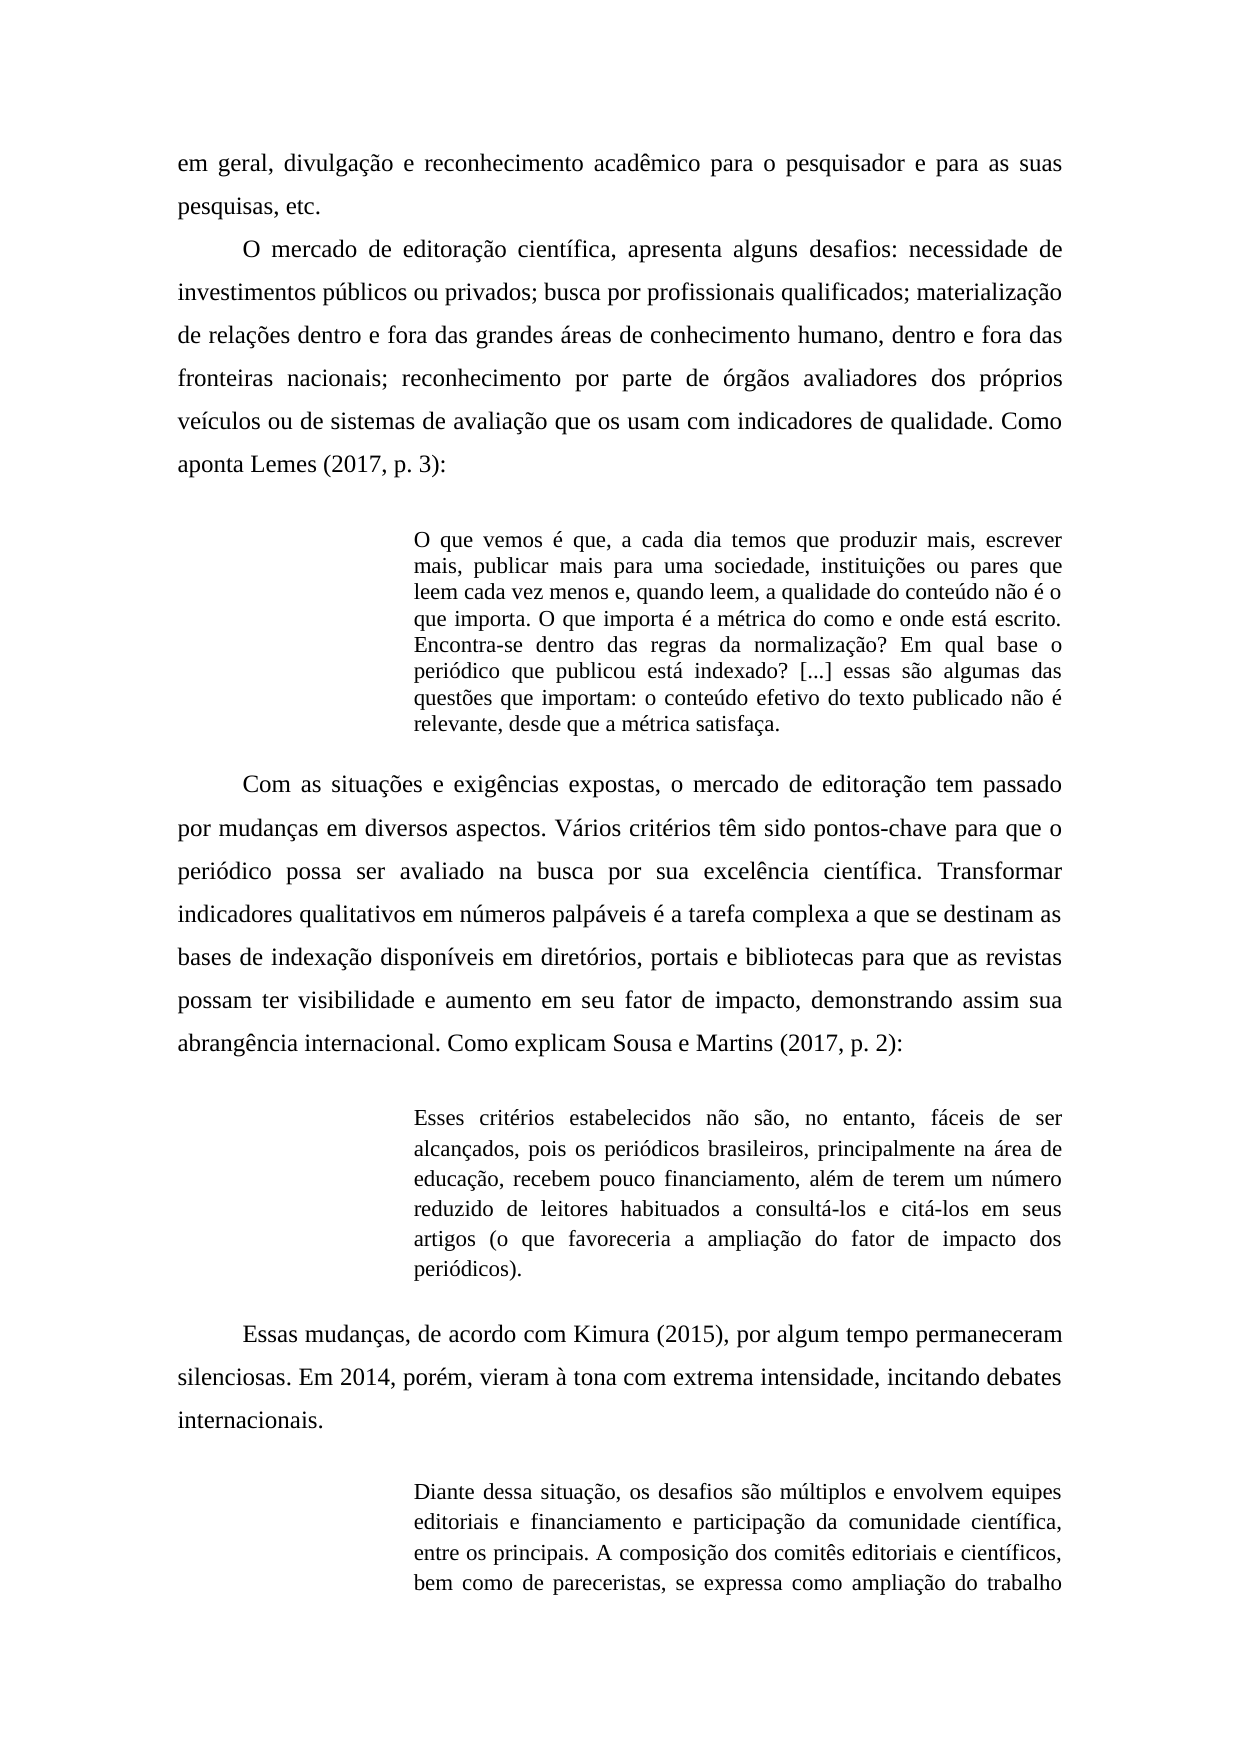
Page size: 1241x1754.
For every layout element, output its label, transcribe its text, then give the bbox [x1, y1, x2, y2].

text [177, 148, 1063, 219]
text Esses critérios estabelecidos não são, no entanto, fáceis de ser alcançados, pois os periódicos brasileiros, principalmente na área de educação, recebem pouco financiamento, além de terem um número reduzido de leitores habituados a consultá-los e citá-los em seus artigos (o que favoreceria a ampliação do fator de impacto dos periódicos). [413, 1104, 1063, 1282]
text Com as situações e exigências expostas, o mercado de editoração tem passado por mudanças em diversos aspectos. Vários critérios têm sido pontos-chave para que o periódico possa ser avaliado na busca por sua excelência científica. Transformar indicadores qualitativos em números palpáveis é a tarefa complexa a que se destinam as bases de indexação disponíveis em diretórios, portais e bibliotecas para que as revistas possam ter visibilidade e aumento em seu fator de impacto, demonstrando assim sua abrangência internacional. Como explicam Sousa e Martins (2017, p. 2): [177, 769, 1063, 1057]
text O que vemos é que, a cada dia temos que produzir mais, escrever mais, publicar mais para uma sociedade, instituições ou pares que leem cada vez menos e, quando leem, a qualidade do conteúdo não é o que importa. O que importa é a métrica do como e onde está escrito. Encontra-se dentro das regras da normalização? Em qual base o periódico que publicou está indexado? [...] essas são algumas das questões que importam: o conteúdo efetivo do texto publicado não é relevante, desde que a métrica satisfaça. [413, 526, 1063, 736]
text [413, 1478, 1063, 1595]
text Essas mudanças, de acordo com Kimura (2015), por algum tempo permaneceram silenciosas. Em 2014, porém, vieram à tona com extrema intensidade, incitando debates internacionais. [177, 1319, 1063, 1434]
text O mercado de editoração científica, apresenta alguns desafios: necessidade de investimentos públicos ou privados; busca por profissionais qualificados; materialização de relações dentro e fora das grandes áreas de conhecimento humano, dentro e fora das fronteiras nacionais; reconhecimento por parte de órgãos avaliadores dos próprios veículos ou de sistemas de avaliação que os usam com indicadores de qualidade. Como aponta Lemes (2017, p. 3): [177, 234, 1063, 478]
